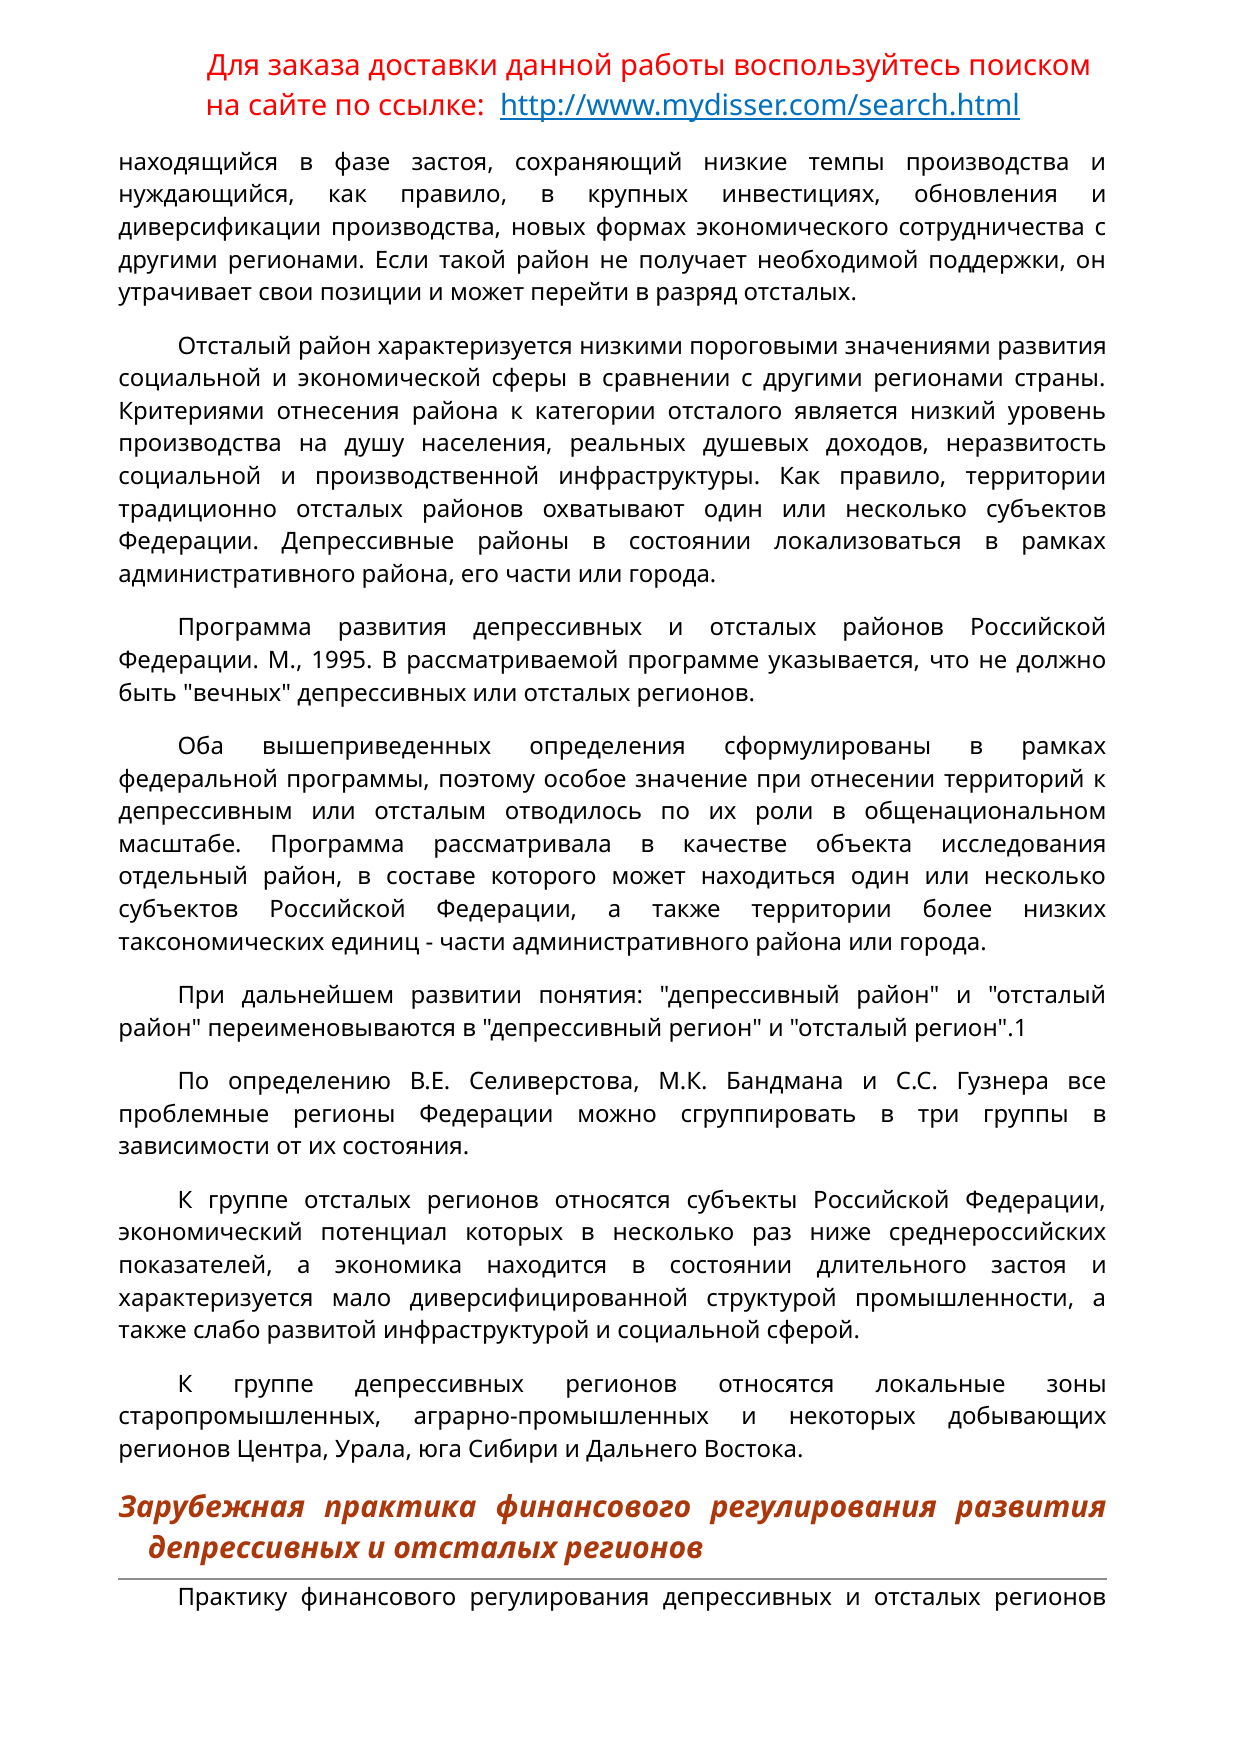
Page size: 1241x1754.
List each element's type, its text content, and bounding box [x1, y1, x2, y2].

subtitle Зарубежная практика финансового регулирования развития депрессивных и отсталых регионов [118, 1485, 1107, 1578]
